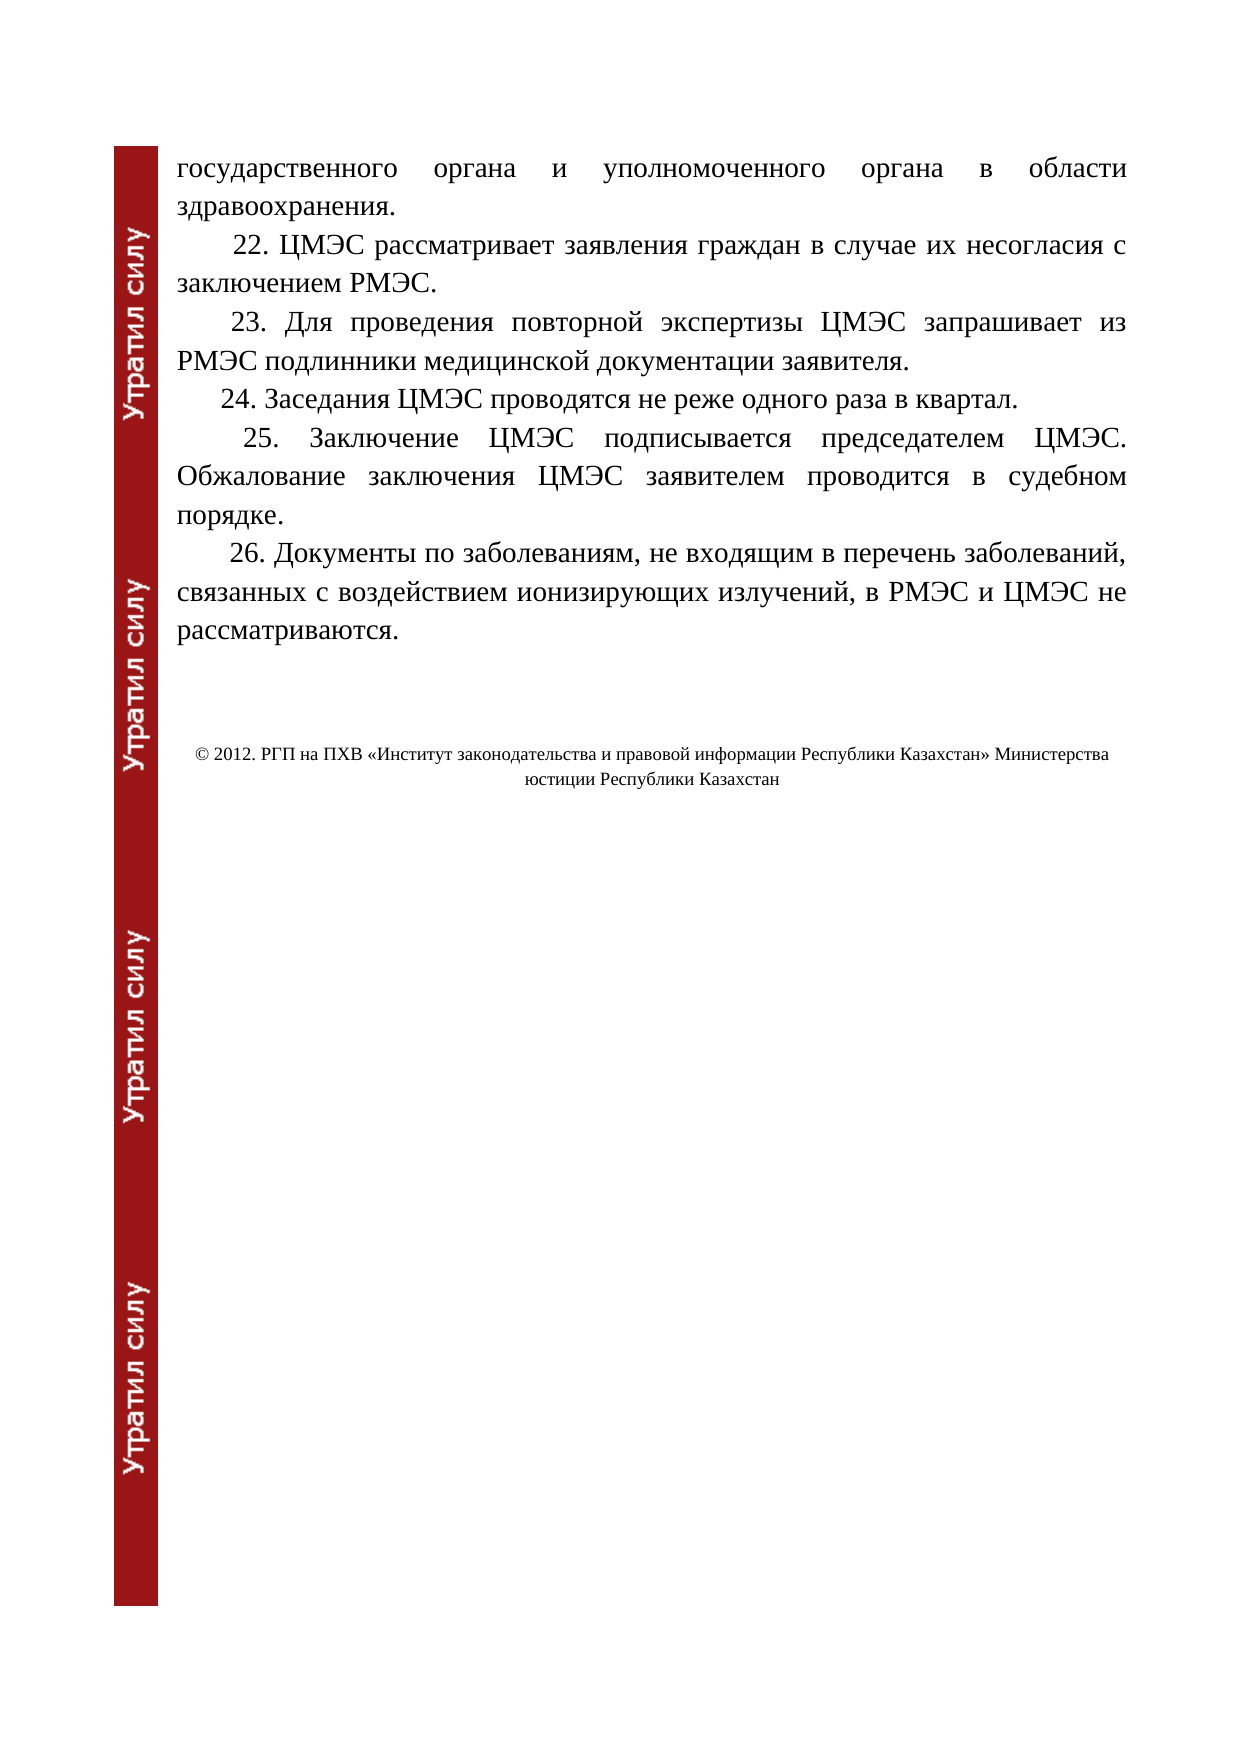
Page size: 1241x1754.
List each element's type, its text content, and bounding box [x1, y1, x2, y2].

text 24. Заседания ЦМЭС проводятся не реже одного раза в квартал. [112, 381, 1128, 415]
text 25. Заключение ЦМЭС подписывается председателем ЦМЭС. Обжалование заключения ЦМЭС заявителем проводится в судебном порядке. [112, 420, 1128, 530]
text 26. Документы по заболеваниям, не входящим в перечень заболеваний, связанных с воздействием ионизирующих излучений, в РМЭС и ЦМЭС не рассматриваются. [112, 535, 1128, 646]
picture [114, 646, 158, 743]
picture [114, 222, 158, 227]
picture [114, 415, 158, 420]
picture [114, 789, 158, 1606]
picture [114, 376, 158, 381]
text 23. Для проведения повторной экспертизы ЦМЭС запрашивает из РМЭС подлинники медицинской документации заявителя. [112, 304, 1128, 376]
text © 2012. РГП на ПХВ «Институт законодательства и правовой информации Республики Казахстан» Министерства юстиции Республики Казахстан [112, 743, 1128, 789]
text 22. ЦМЭС рассматривает заявления граждан в случае их несогласия с заключением РМЭС. [112, 227, 1128, 299]
picture [114, 530, 158, 535]
picture [114, 146, 158, 150]
picture [114, 299, 158, 304]
